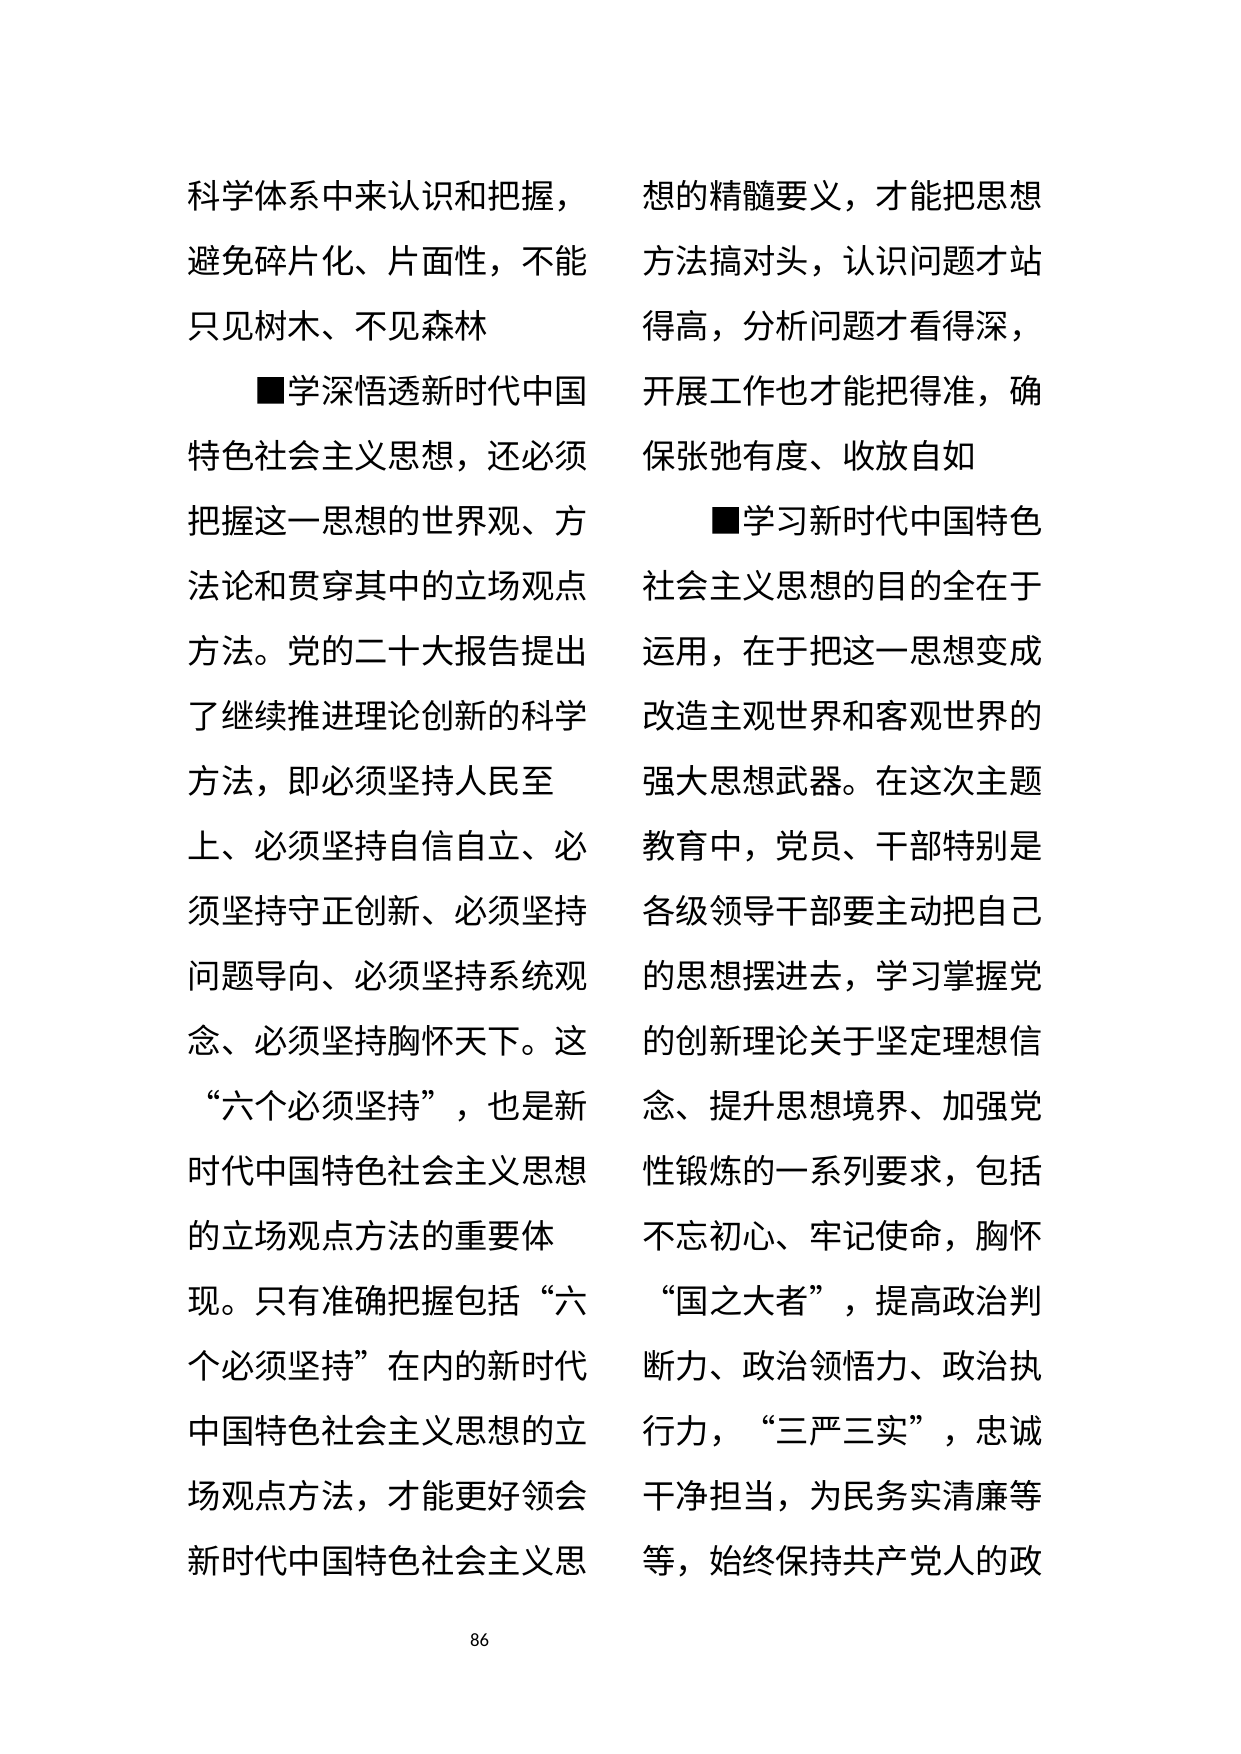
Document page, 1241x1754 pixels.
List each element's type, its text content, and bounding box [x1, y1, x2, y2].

text ■学深悟透新时代中国特色社会主义思想，还必须把握这一思想的世界观、方法论和贯穿其中的立场观点方法。党的二十大报告提出了继续推进理论创新的科学方法，即必须坚持人民至上、必须坚持自信自立、必须坚持守正创新、必须坚持问题导向、必须坚持系统观念、必须坚持胸怀天下。这“六个必须坚持”，也是新时代中国特色社会主义思想的立场观点方法的重要体现。只有准确把握包括“六个必须坚持”在内的新时代中国特色社会主义思想的立场观点方法，才能更好领会新时代中国特色社会主义思想的精髓要义，才能把思想方法搞对头，认识问题才站得高，分析问题才看得深，开展工作也才能把得准，确保张弛有度、收放自如 [642, 162, 1053, 487]
text ■学深悟透新时代中国特色社会主义思想，还必须把握这一思想的世界观、方法论和贯穿其中的立场观点方法。党的二十大报告提出了继续推进理论创新的科学方法，即必须坚持人民至上、必须坚持自信自立、必须坚持守正创新、必须坚持问题导向、必须坚持系统观念、必须坚持胸怀天下。这“六个必须坚持”，也是新时代中国特色社会主义思想的立场观点方法的重要体现。只有准确把握包括“六个必须坚持”在内的新时代中国特色社会主义思想的立场观点方法，才能更好领会新时代中国特色社会主义思想的精髓要义，才能把思想方法搞对头，认识问题才站得高，分析问题才看得深，开展工作也才能把得准，确保张弛有度、收放自如 [187, 357, 598, 1592]
